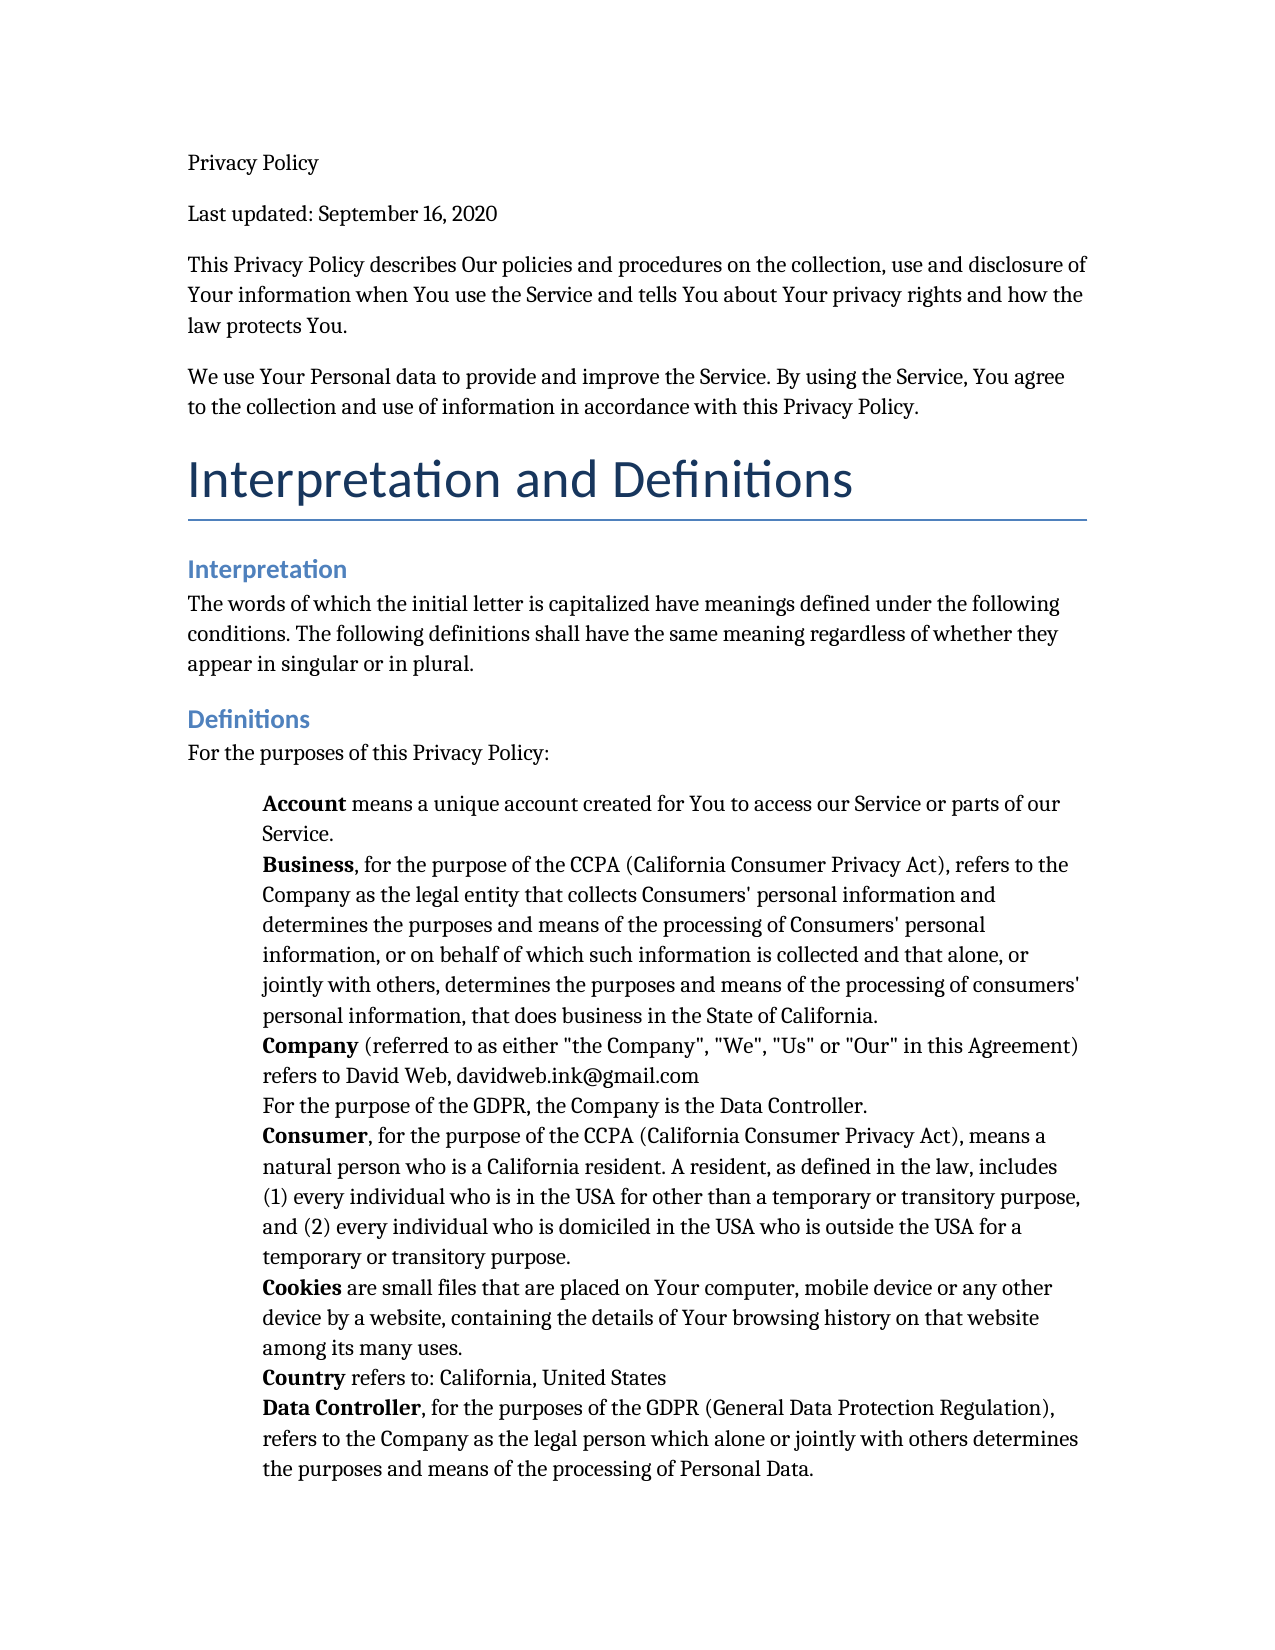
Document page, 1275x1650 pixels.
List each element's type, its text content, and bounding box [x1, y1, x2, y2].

text Last updated: September 16, 2020 [187, 201, 1087, 227]
list Cookies are small files that are placed on Your computer, mobile device or any other device by a website, containing the details of Your browsing history on that website among its many uses. [262, 1274, 1087, 1361]
title Interpretation and Definitions [187, 445, 1087, 521]
subtitle Interpretation [187, 553, 1087, 586]
list For the purpose of the GDPR, the Company is the Data Controller. [262, 1093, 1087, 1119]
text Privacy Policy [187, 150, 1087, 176]
list Business, for the purpose of the CCPA (California Consumer Privacy Act), refers to the Company as the legal entity that collects Consumers' personal information and determines the purposes and means of the processing of Consumers' personal information, or on behalf of which such information is collected and that alone, or jointly with others, determines the purposes and means of the processing of consumers' personal information, that does business in the State of California. [262, 851, 1087, 1029]
text The words of which the initial letter is capitalized have meanings defined under the following conditions. The following definitions shall have the same meaning regardless of whether they appear in singular or in plural. [187, 591, 1087, 677]
subtitle Definitions [187, 702, 1087, 735]
list Company (referred to as either "the Company", "We", "Us" or "Our" in this Agreement) refers to David Web, davidweb.ink@gmail.com [262, 1033, 1087, 1089]
list Account means a unique account created for You to access our Service or parts of our Service. [262, 791, 1087, 847]
list Consumer, for the purpose of the CCPA (California Consumer Privacy Act), means a natural person who is a California resident. A resident, as defined in the law, includes (1) every individual who is in the USA for other than a temporary or transitory purpose, and (2) every individual who is domiciled in the USA who is outside the USA for a temporary or transitory purpose. [262, 1123, 1087, 1270]
text We use Your Personal data to provide and improve the Service. By using the Service, You agree to the collection and use of information in accordance with this Privacy Policy. [187, 363, 1087, 420]
text This Privacy Policy describes Our policies and procedures on the collection, use and disclosure of Your information when You use the Service and tells You about Your privacy rights and how the law protects You. [187, 252, 1087, 339]
list Country refers to: California, United States [262, 1365, 1087, 1391]
list Data Controller, for the purposes of the GDPR (General Data Protection Regulation), refers to the Company as the legal person which alone or jointly with others determines the purposes and means of the processing of Personal Data. [262, 1395, 1087, 1482]
text For the purposes of this Privacy Policy: [187, 740, 1087, 766]
